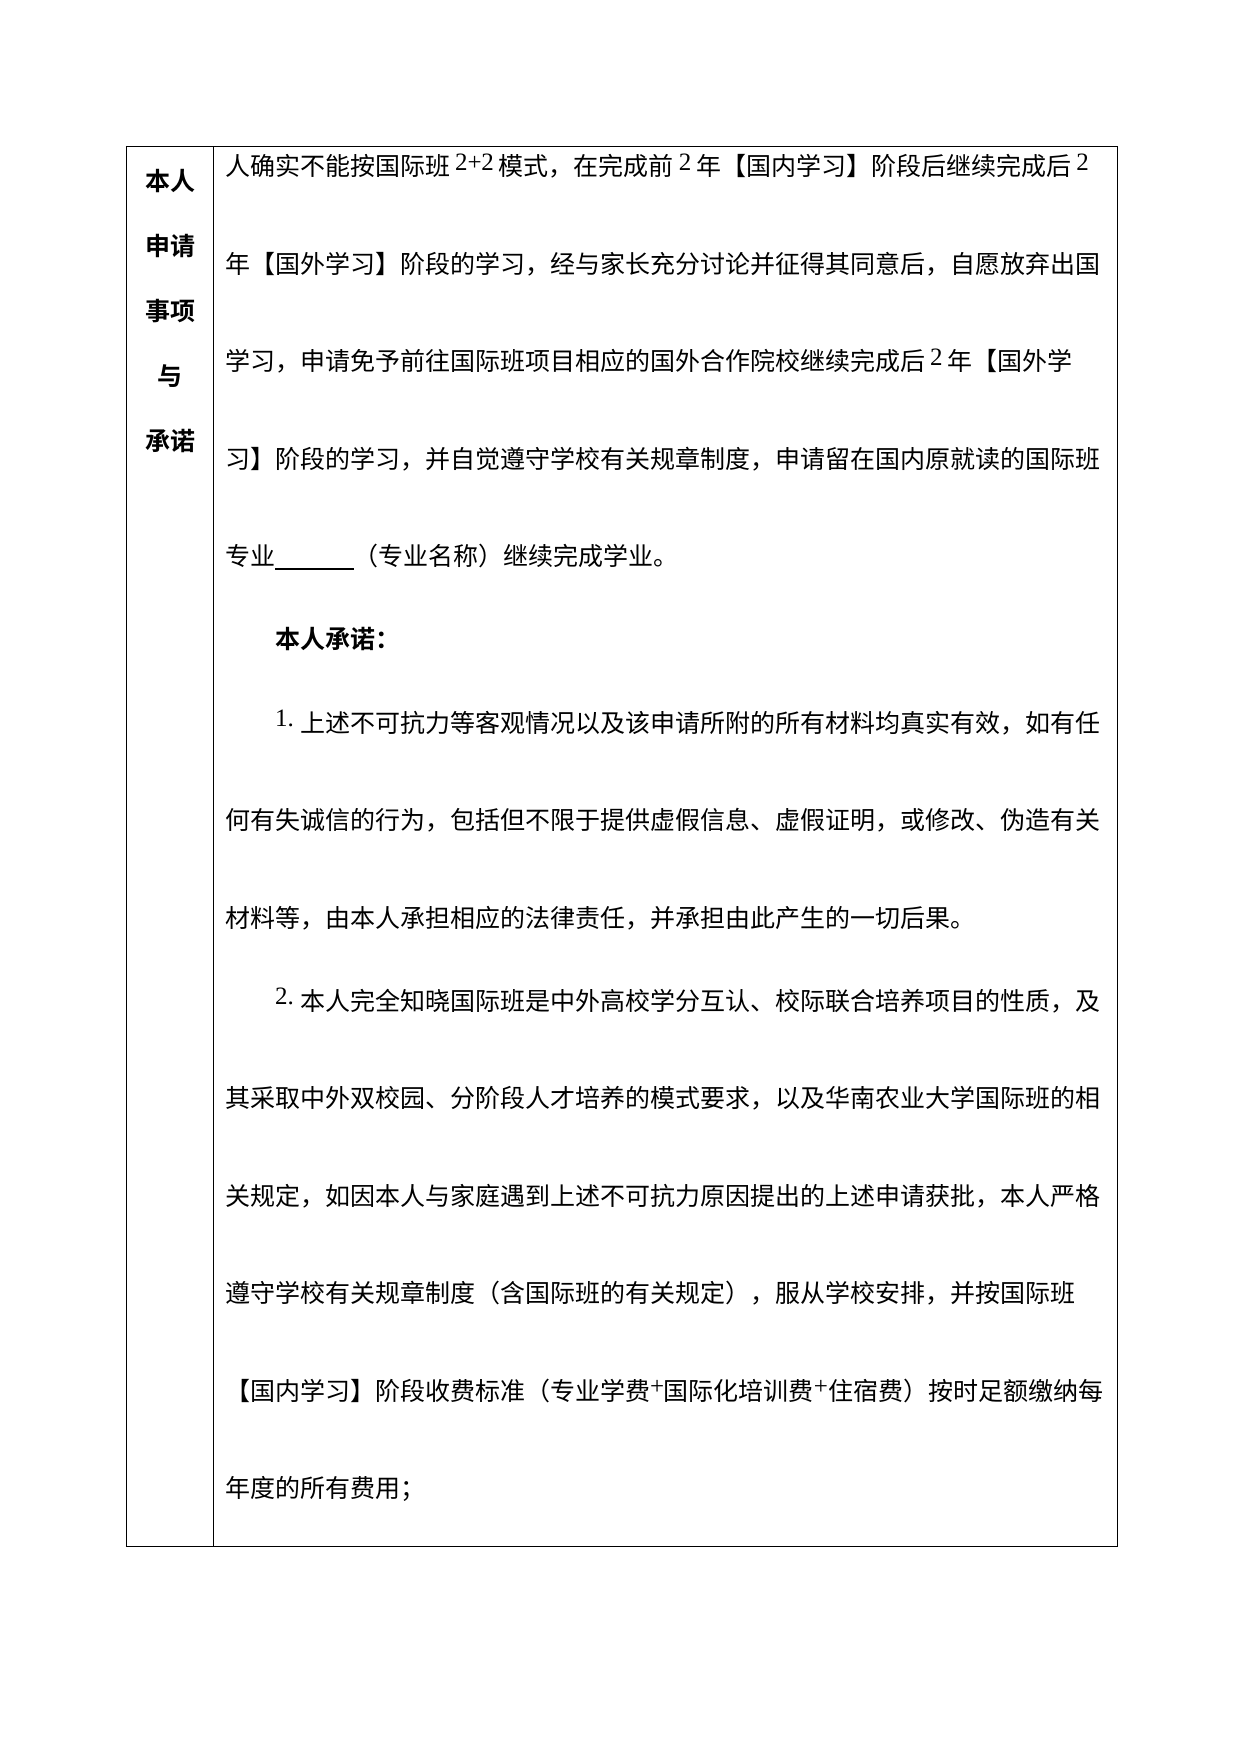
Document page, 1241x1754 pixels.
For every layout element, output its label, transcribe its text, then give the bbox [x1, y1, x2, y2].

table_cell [214, 147, 1117, 1546]
table_cell 学生本人申请事项与 承诺 [127, 147, 213, 1546]
